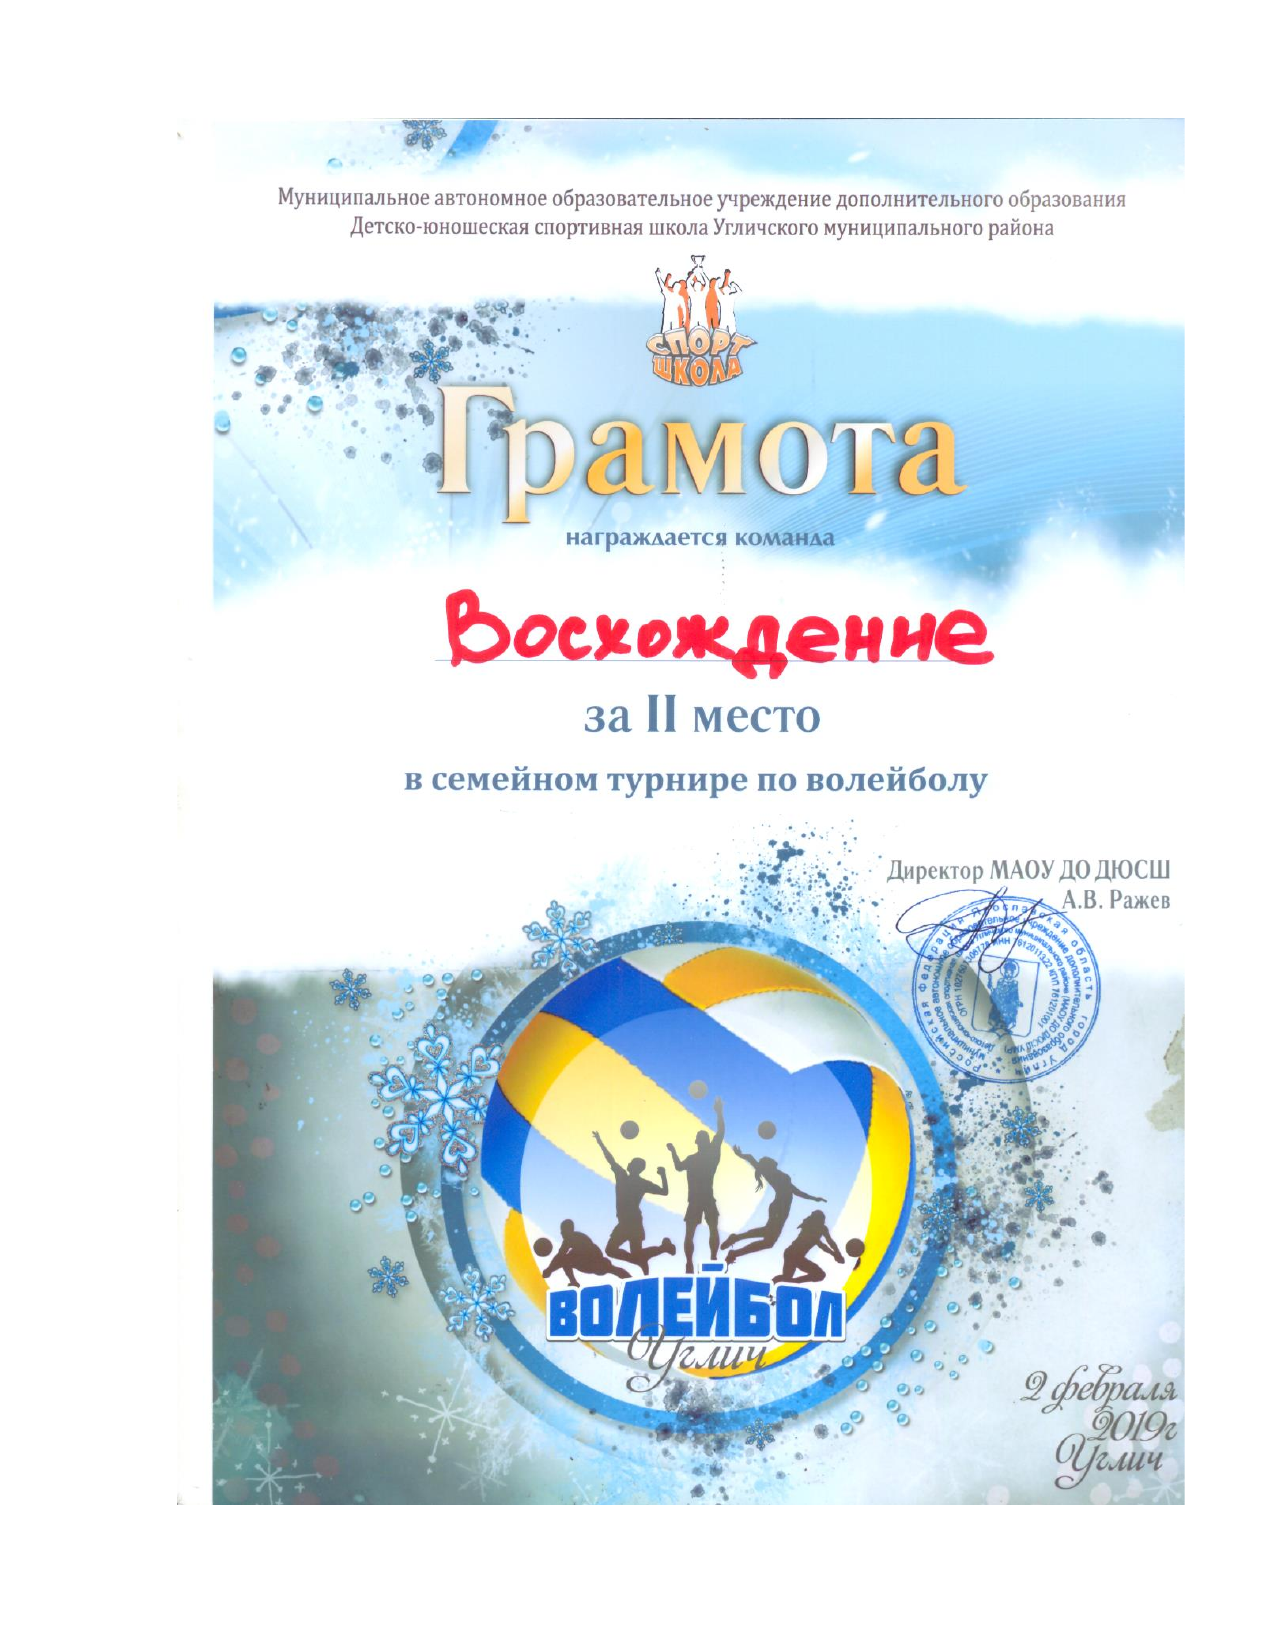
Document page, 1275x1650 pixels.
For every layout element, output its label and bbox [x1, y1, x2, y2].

picture [177, 118, 1185, 1505]
